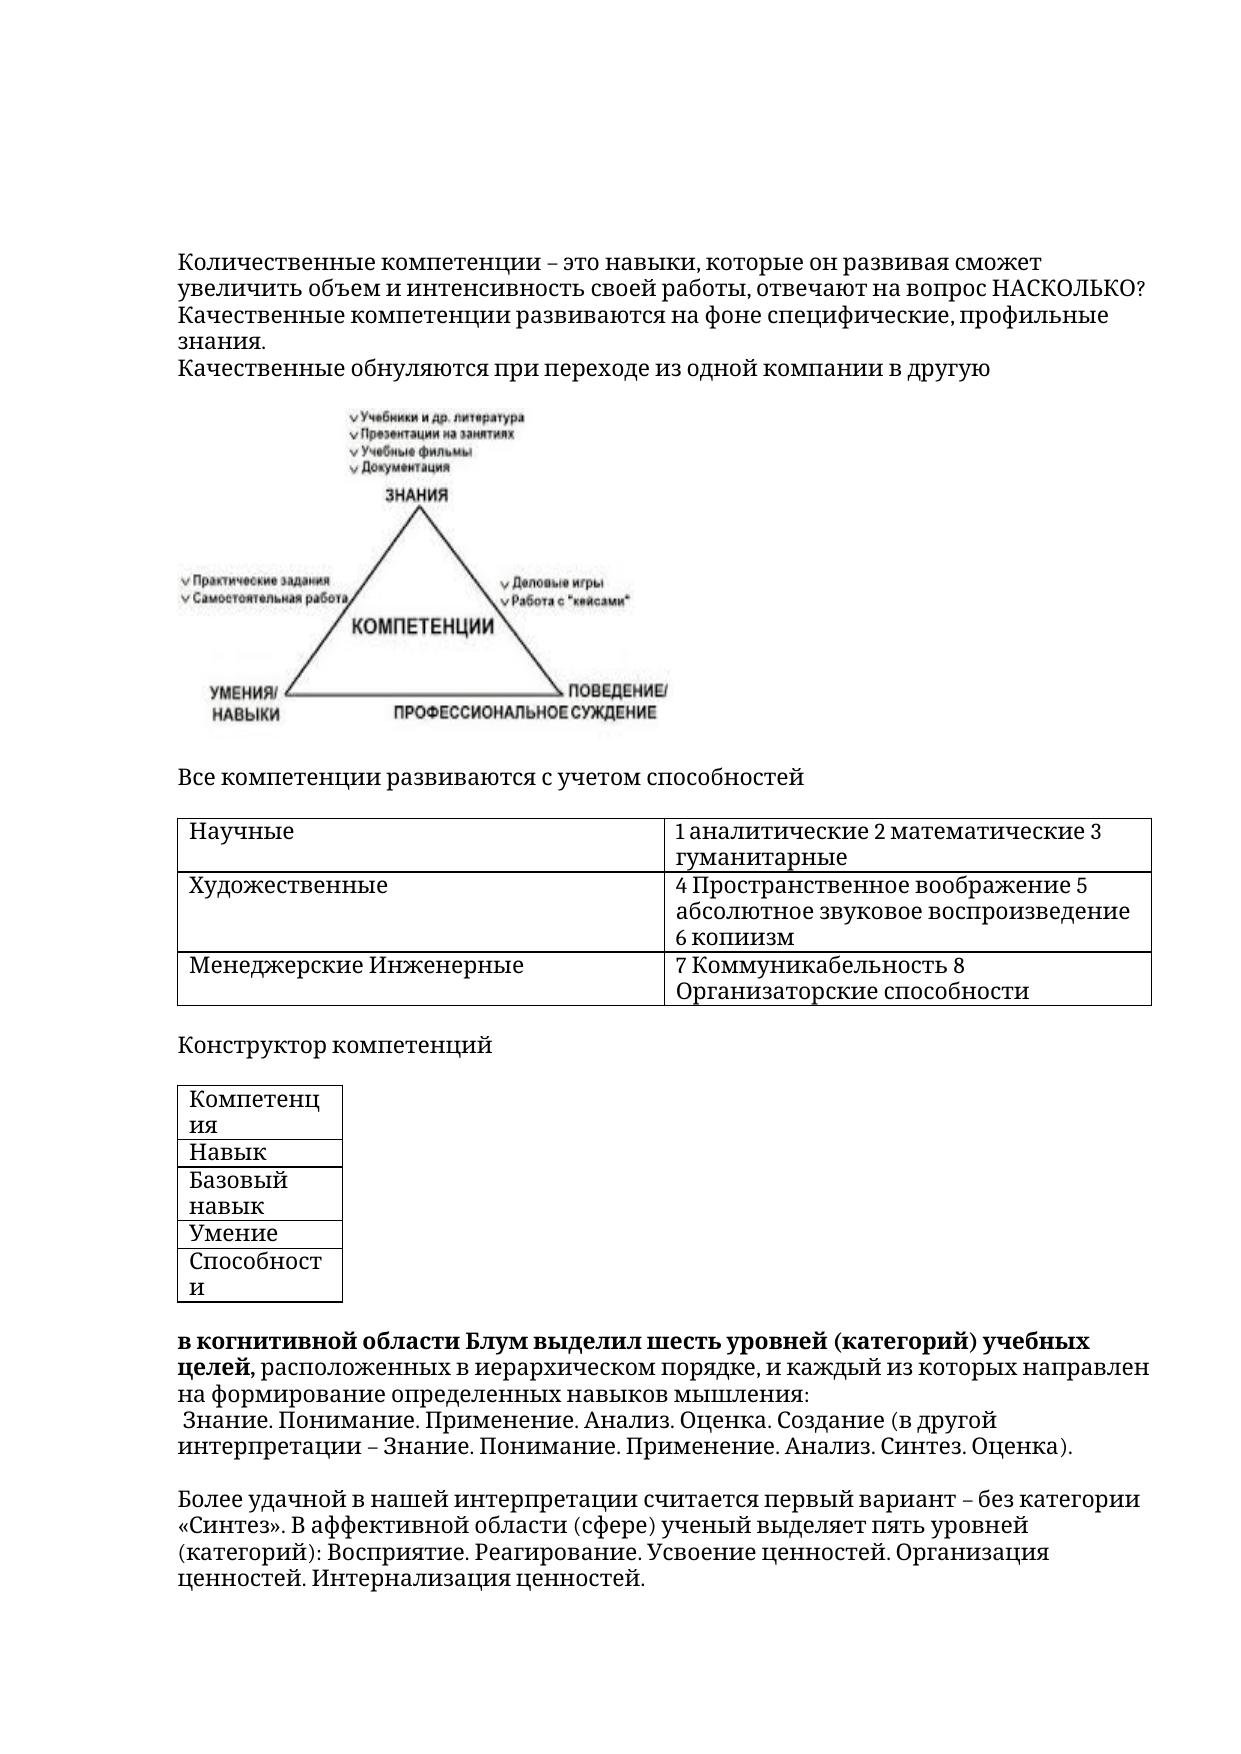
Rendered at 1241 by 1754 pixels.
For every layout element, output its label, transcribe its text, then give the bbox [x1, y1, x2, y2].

text Все компетенции развиваются с учетом способностей [177, 765, 1152, 791]
text Качественные компетенции развиваются на фоне специфические, профильные знания. [177, 303, 1152, 355]
table_cell 7 Коммуникабельность 8 Организаторские способности [665, 953, 1151, 1005]
text в когнитивной области Блум выделил шесть уровней (категорий) учебных целей, расположенных в иерархическом порядке, и каждый из которых направлен на формирование определенных навыков мышления: [177, 1329, 1152, 1408]
text Конструктор компетенций [177, 1033, 1152, 1059]
table_cell Умение [178, 1221, 342, 1248]
table_cell 4 Пространственное воображение 5 абсолютное звуковое воспроизведение 6 копиизм [665, 873, 1151, 951]
table_cell Способности [178, 1249, 342, 1301]
text Более удачной в нашей интерпретации считается первый вариант – без категории «Синтез». В аффективной области (сфере) ученый выделяет пять уровней (категорий): Восприятие. Реагирование. Усвоение ценностей. Организация ценностей. Интернализация ценностей. [177, 1487, 1152, 1592]
picture [177, 408, 674, 739]
table_cell Навык [178, 1140, 342, 1166]
table_header Научные [178, 819, 664, 871]
text Количественные компетенции – это навыки, которые он развивая сможет увеличить объем и интенсивность своей работы, отвечают на вопрос НАСКОЛЬКО? [177, 250, 1152, 303]
table_cell Базовый навык [178, 1168, 342, 1220]
table_cell Менеджерские Инженерные [178, 953, 664, 1005]
text Качественные обнуляются при переходе из одной компании в другую [177, 355, 1152, 382]
table_cell Художественные [178, 873, 664, 951]
table_header 1 аналитические 2 математические 3 гуманитарные [665, 819, 1151, 871]
table_header Компетенция [178, 1086, 342, 1139]
text Знание. Понимание. Применение. Анализ. Оценка. Создание (в другой интерпретации – Знание. Понимание. Применение. Анализ. Синтез. Оценка). [177, 1408, 1152, 1461]
